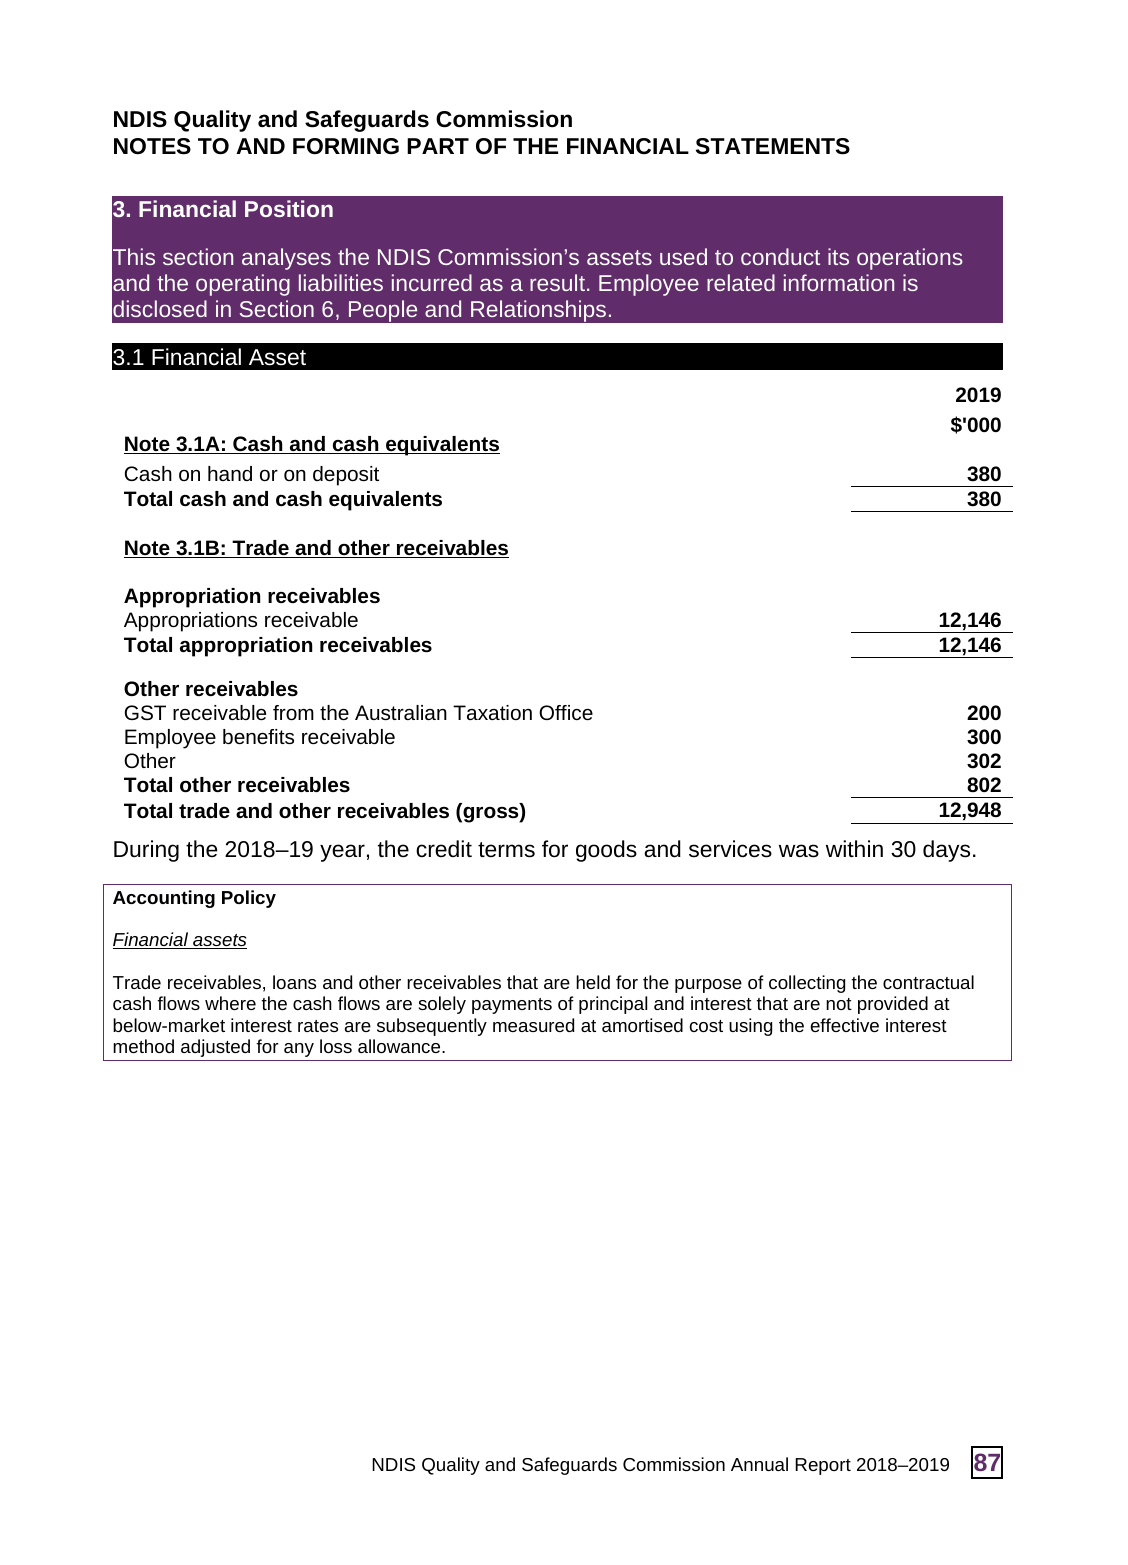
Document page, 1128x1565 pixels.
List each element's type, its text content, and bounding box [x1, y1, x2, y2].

text During the 2018–19 year, the credit terms for goods and services was within 30 days. [112, 836, 1003, 863]
text This section analyses the NDIS Commission’s assets used to conduct its operations and the operating liabilities incurred as a result. Employee related information is disclosed in Section 6, People and Relationships. [112, 244, 1003, 323]
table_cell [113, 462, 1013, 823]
subtitle 3. Financial Position [112, 196, 1003, 223]
text Financial assets [104, 926, 1011, 951]
subtitle 3.1 Financial Asset [112, 343, 1003, 370]
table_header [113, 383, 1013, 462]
text Accounting Policy [104, 885, 1011, 908]
text Trade receivables, loans and other receivables that are held for the purpose of collecting the contractual cash flows where the cash flows are solely payments of principal and interest that are not provided at below-market interest rates are subsequently measured at amortised cost using the effective interest method adjusted for any loss allowance. [104, 968, 1011, 1060]
